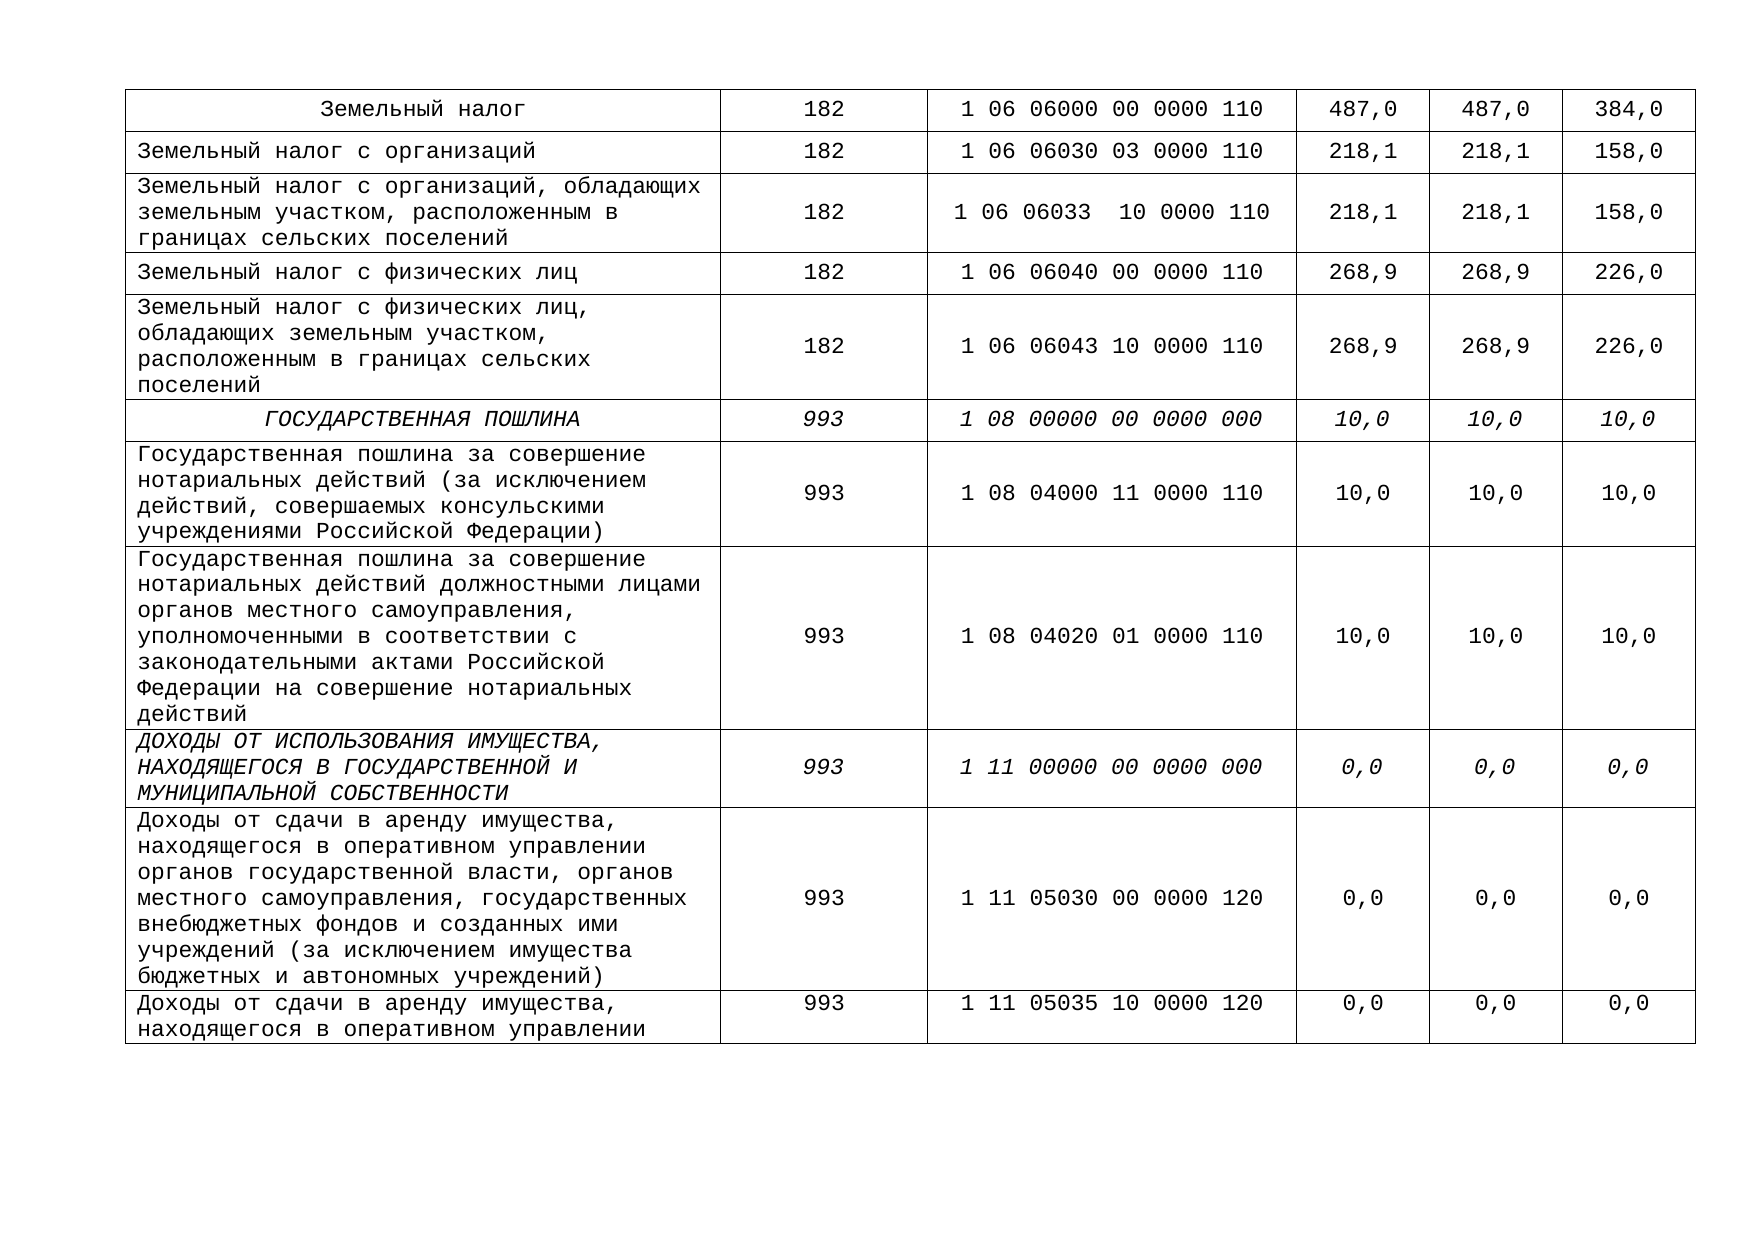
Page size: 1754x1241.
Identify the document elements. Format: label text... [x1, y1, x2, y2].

table_cell 0,0 [1563, 991, 1695, 1043]
table_cell 0,0 [1563, 808, 1695, 990]
table_cell 0,0 [1563, 730, 1695, 807]
table_cell 182 [721, 132, 927, 173]
table_cell 10,0 [1297, 547, 1429, 728]
table_cell 0,0 [1297, 730, 1429, 807]
table_cell 10,0 [1563, 400, 1695, 441]
table_cell Земельный налог [126, 90, 720, 131]
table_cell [126, 991, 720, 1043]
table_cell 1 06 06033 10 0000 110 [928, 174, 1296, 252]
table_cell 158,0 [1563, 174, 1695, 252]
table_cell 1 06 06030 03 0000 110 [928, 132, 1296, 173]
table_cell Земельный налог с физических лиц, обладающих земельным участком, расположенным в границах сельских поселений [126, 295, 720, 399]
table_cell 0,0 [1430, 808, 1562, 990]
table_cell 218,1 [1430, 174, 1562, 252]
table_cell 993 [721, 808, 927, 990]
table_cell 1 06 06043 10 0000 110 [928, 295, 1296, 399]
table_cell 1 11 00000 00 0000 000 [928, 730, 1296, 807]
table_cell 487,0 [1297, 90, 1429, 131]
table_cell 268,9 [1430, 253, 1562, 294]
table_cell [928, 991, 1296, 1043]
table_cell Доходы от сдачи в аренду имущества, находящегося в оперативном управлении органов государственной власти, органов местного самоуправления, государственных внебюджетных фондов и созданных ими учреждений (за исключением имущества бюджетных и автономных учреждений) [126, 808, 720, 990]
table_cell 10,0 [1297, 400, 1429, 441]
table_cell 1 11 05030 00 0000 120 [928, 808, 1296, 990]
table_cell 993 [721, 442, 927, 546]
table_cell 182 [721, 90, 927, 131]
table_cell 0,0 [1297, 991, 1429, 1043]
table_cell 10,0 [1430, 547, 1562, 728]
table_cell 182 [721, 174, 927, 252]
table_cell 182 [721, 295, 927, 399]
table_cell 10,0 [1563, 442, 1695, 546]
table_cell 218,1 [1297, 132, 1429, 173]
table_cell 226,0 [1563, 295, 1695, 399]
table_cell 1 06 06040 00 0000 110 [928, 253, 1296, 294]
table_cell 993 [721, 991, 927, 1043]
table_cell 0,0 [1297, 808, 1429, 990]
table_cell 0,0 [1430, 730, 1562, 807]
table_cell 10,0 [1297, 442, 1429, 546]
table_cell 218,1 [1297, 174, 1429, 252]
table_cell 1 08 00000 00 0000 000 [928, 400, 1296, 441]
table_cell 1 06 06000 00 0000 110 [928, 90, 1296, 131]
table_cell 268,9 [1297, 253, 1429, 294]
table_cell ГОСУДАРСТВЕННАЯ ПОШЛИНА [126, 400, 720, 441]
table_cell 384,0 [1563, 90, 1695, 131]
table_cell 1 08 04000 11 0000 110 [928, 442, 1296, 546]
table_cell 10,0 [1430, 442, 1562, 546]
table_cell 268,9 [1430, 295, 1562, 399]
table_cell Государственная пошлина за совершение нотариальных действий должностными лицами органов местного самоуправления, уполномоченными в соответствии с законодательными актами Российской Федерации на совершение нотариальных действий [126, 547, 720, 728]
table_cell Государственная пошлина за совершение нотариальных действий (за исключением действий, совершаемых консульскими учреждениями Российской Федерации) [126, 442, 720, 546]
table_cell Земельный налог с организаций, обладающих земельным участком, расположенным в границах сельских поселений [126, 174, 720, 252]
table_cell ДОХОДЫ ОТ ИСПОЛЬЗОВАНИЯ ИМУЩЕСТВА, НАХОДЯЩЕГОСЯ В ГОСУДАРСТВЕННОЙ И МУНИЦИПАЛЬНОЙ СОБСТВЕННОСТИ [126, 730, 720, 807]
table_cell Земельный налог с физических лиц [126, 253, 720, 294]
table_cell 993 [721, 547, 927, 728]
table_cell 182 [721, 253, 927, 294]
table_cell 158,0 [1563, 132, 1695, 173]
table_cell 993 [721, 400, 927, 441]
table_cell 0,0 [1430, 991, 1562, 1043]
table_cell 10,0 [1563, 547, 1695, 728]
table_cell 226,0 [1563, 253, 1695, 294]
table_cell Земельный налог с организаций [126, 132, 720, 173]
table_cell 487,0 [1430, 90, 1562, 131]
table_cell 1 08 04020 01 0000 110 [928, 547, 1296, 728]
table_cell 10,0 [1430, 400, 1562, 441]
table_cell 268,9 [1297, 295, 1429, 399]
table_cell 218,1 [1430, 132, 1562, 173]
table_cell 993 [721, 730, 927, 807]
